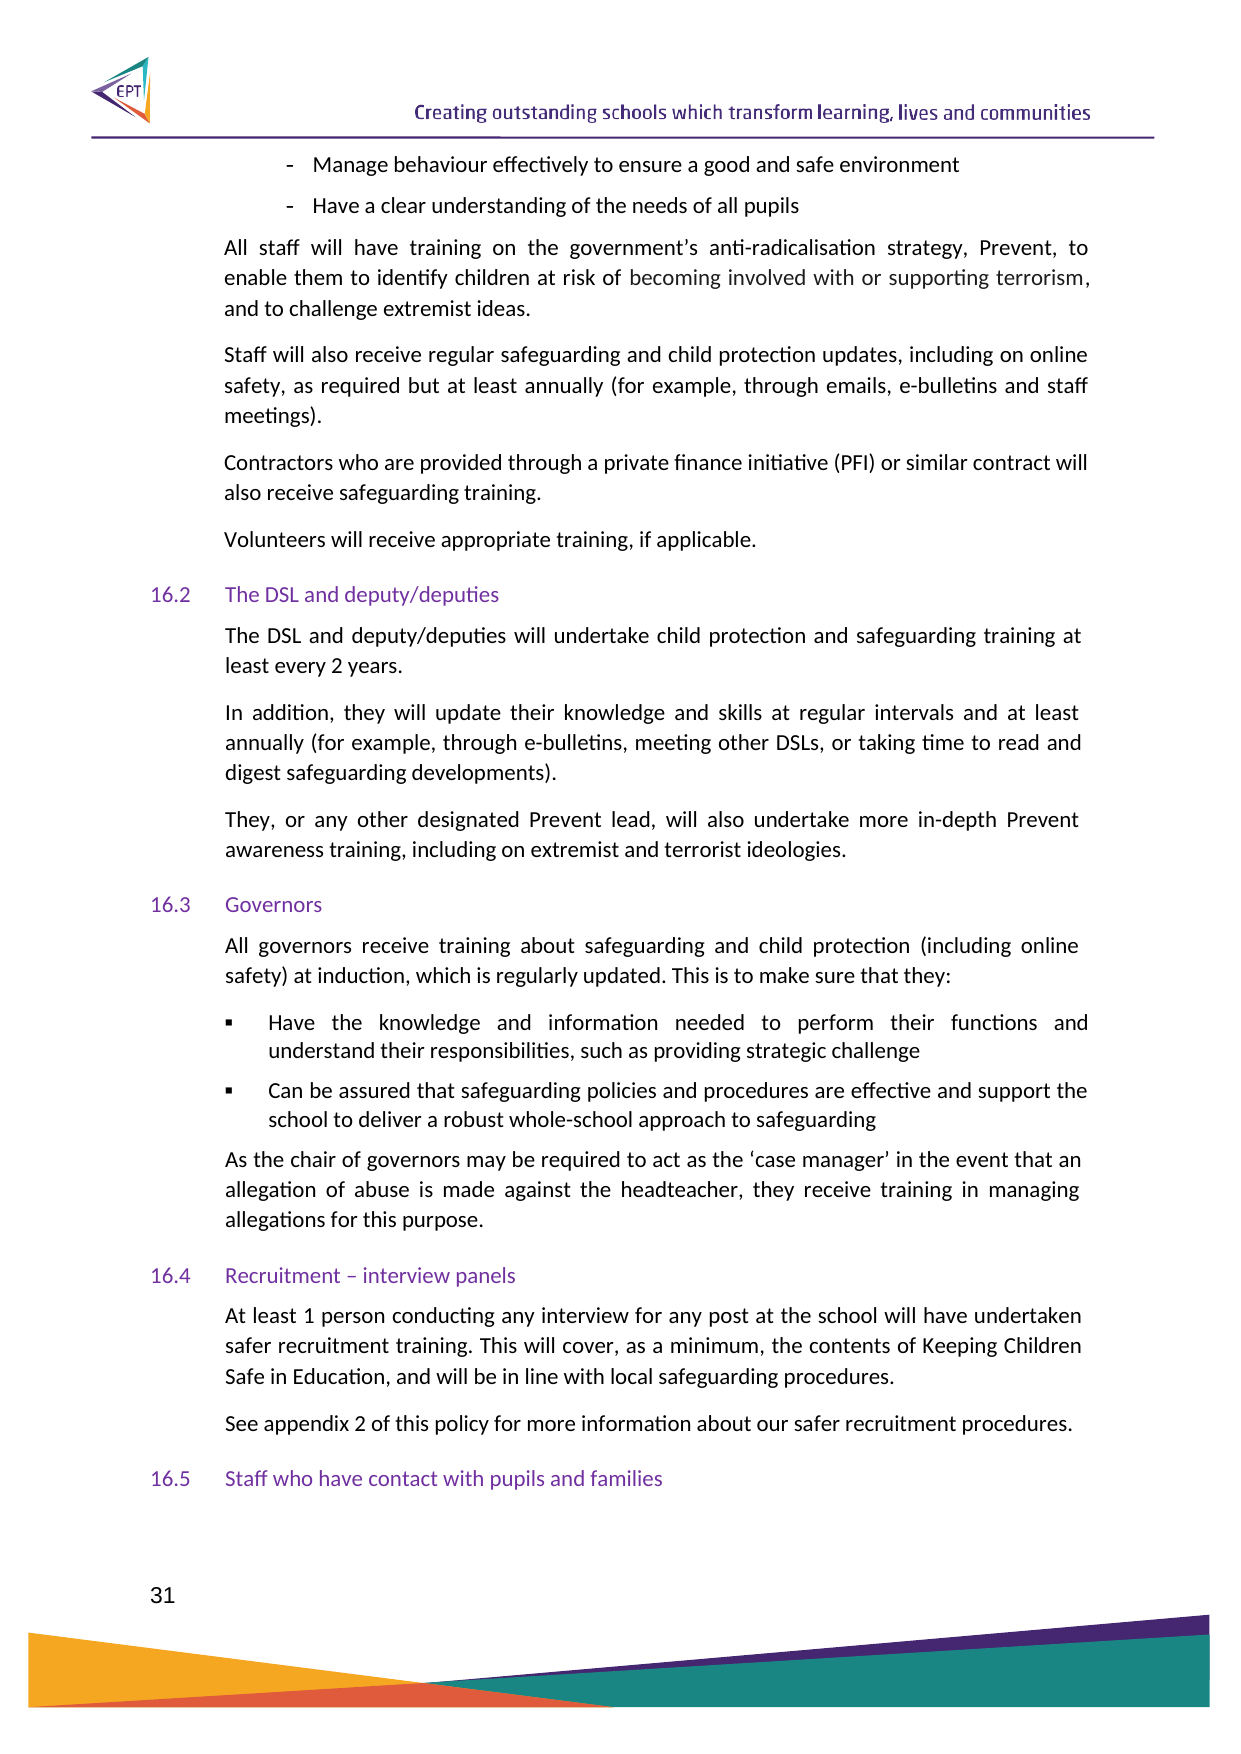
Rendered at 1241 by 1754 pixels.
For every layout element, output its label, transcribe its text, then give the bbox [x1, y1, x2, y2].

picture [415, 104, 812, 123]
text In addition, they will update their knowledge and skills at regular intervals and at least annually (for example, through e-bulletins, meeting other DSLs, or taking time to read and digest safeguarding developments). [150, 698, 1090, 786]
text See appendix 2 of this policy for more information about our safer recruitment procedures. [150, 1409, 1090, 1437]
list Can be assured that safeguarding policies and procedures are effective and support the school to deliver a robust whole-school approach to safeguarding [224, 1077, 1090, 1133]
text Volunteers will receive appropriate training, if applicable. [224, 525, 1090, 553]
list Have the knowledge and information needed to perform their functions and understand their responsibilities, such as providing strategic challenge [224, 1008, 1090, 1064]
list Manage behaviour effectively to ensure a good and safe environment [283, 150, 1090, 179]
text As the chair of governors may be required to act as the ‘case manager’ in the event that an allegation of abuse is made against the headteacher, they receive training in managing allegations for this purpose. [150, 1145, 1090, 1234]
text Staff will also receive regular safeguarding and child protection updates, including on online safety, as required but at least annually (for example, through emails, e-bulletins and staff meetings). [224, 341, 1090, 429]
text All staff will have training on the government’s anti-radicalisation strategy, Prevent, to enable them to identify children at risk of becoming involved with or supporting terrorism, and to challenge extremist ideas. [224, 233, 1090, 322]
text The DSL and deputy/deputies will undertake child protection and safeguarding training at least every 2 years. [150, 621, 1090, 679]
text 16.5 Staff who have contact with pupils and families [150, 1464, 1090, 1492]
text They, or any other designated Prevent lead, will also undertake more in-depth Prevent awareness training, including on extremist and terrorist ideologies. [150, 805, 1090, 863]
text 16.2 The DSL and deputy/deputies [150, 580, 1090, 608]
text At least 1 person conducting any interview for any post at the school will have undertaken safer recruitment training. This will cover, as a minimum, the contents of Keeping Children Safe in Education, and will be in line with local safeguarding procedures. [150, 1301, 1090, 1390]
text 16.4 Recruitment – interview panels [150, 1261, 1090, 1289]
picture [117, 85, 141, 97]
text 16.3 Governors [150, 891, 1090, 918]
text Contractors who are provided through a private finance initiative (PFI) or similar contract will also receive safeguarding training. [224, 448, 1090, 506]
picture [899, 104, 1090, 120]
picture [818, 104, 893, 123]
list Have a clear understanding of the needs of all pupils [283, 192, 1090, 221]
text All governors receive training about safeguarding and child protection (including online safety) at induction, which is regularly updated. This is to make sure that they: [150, 931, 1090, 989]
